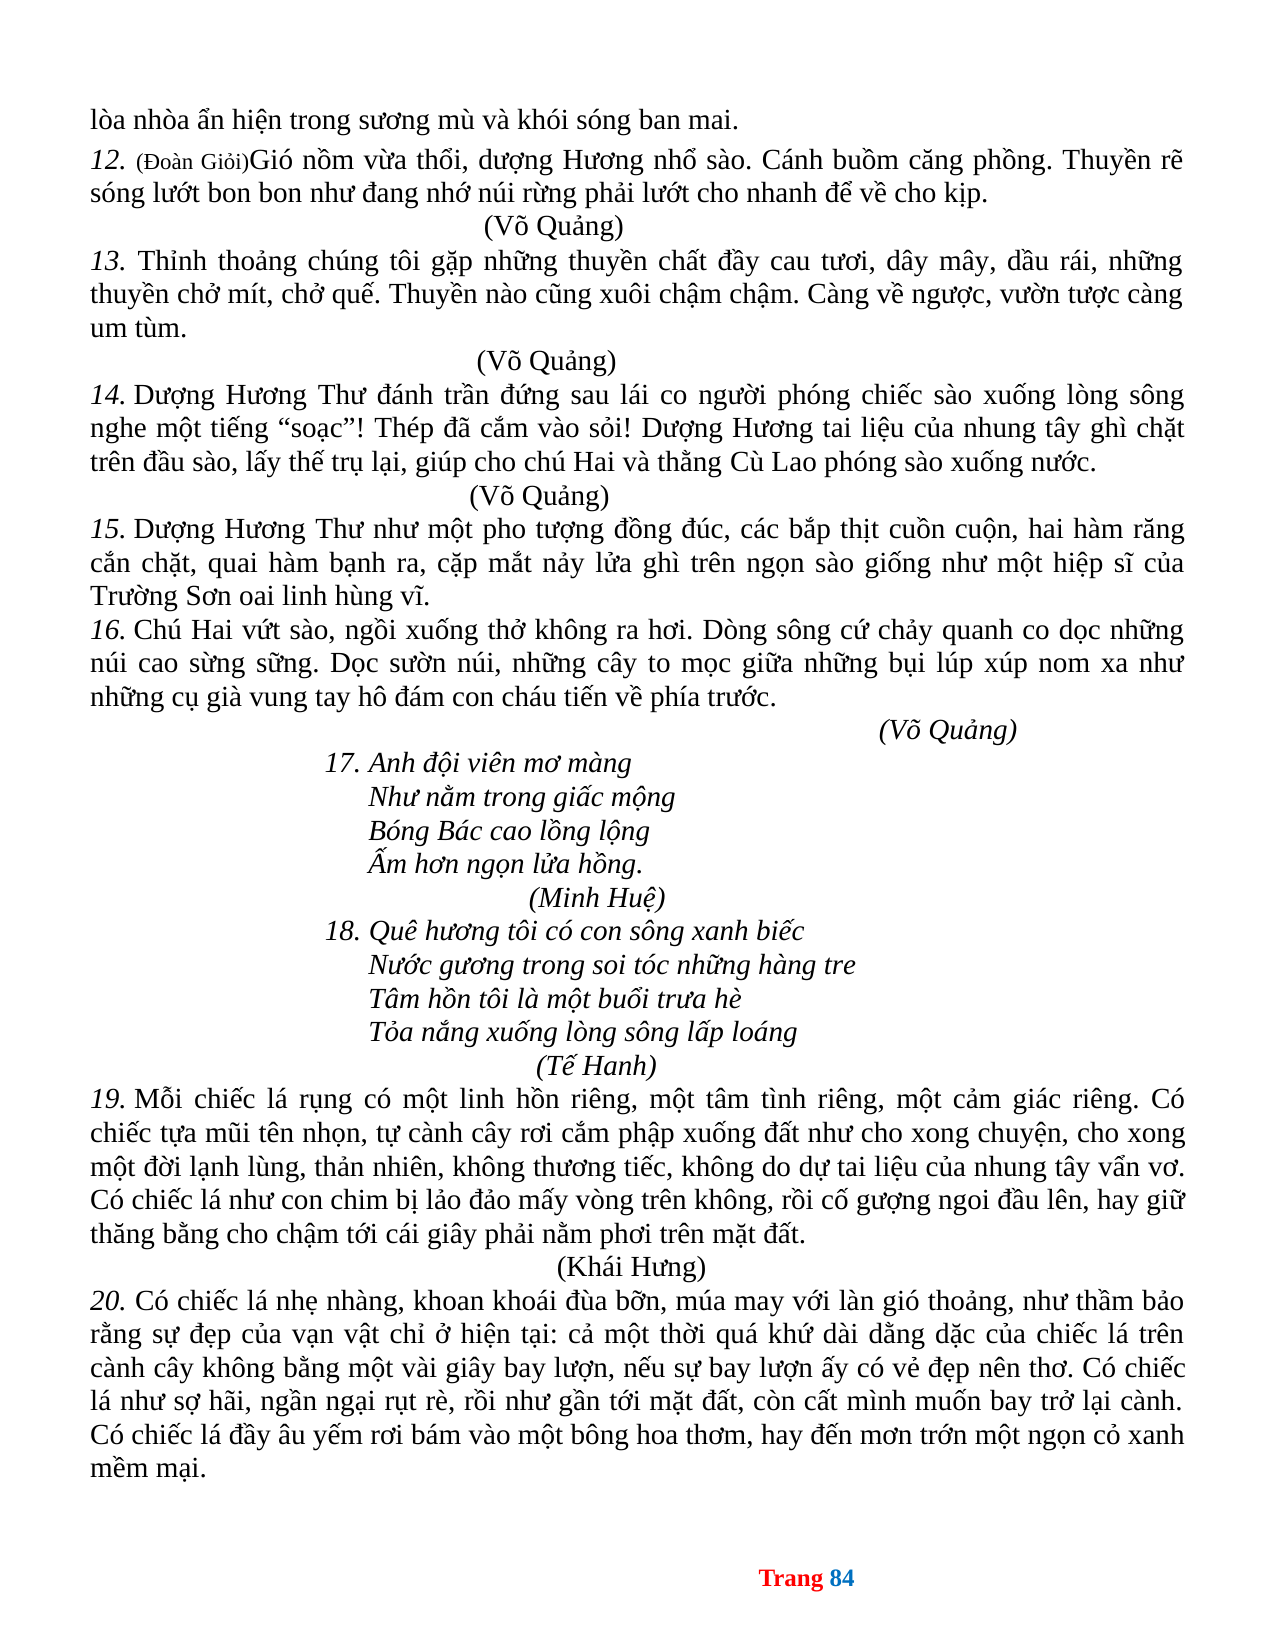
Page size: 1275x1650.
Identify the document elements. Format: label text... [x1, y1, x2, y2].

list Mỗi chiếc lá rụng có một linh hồn riêng, một tâm tình riêng, một cảm giác riêng. Có chiếc tựa mũi tên nhọn, tự cành cây rơi cắm phập xuống đất như cho xong chuyện, cho xong một đời lạnh lùng, thản nhiên, không thương tiếc, không do dự tai liệu của nhung tây vẩn vơ. Có chiếc lá như con chim bị lảo đảo mấy vòng trên không, rồi cố gượng ngoi đầu lên, hay giữ thăng bằng cho chậm tới cái giây phải nằm phơi trên mặt đất. [90, 1082, 1186, 1249]
list Anh đội viên mơ màng [324, 746, 1252, 779]
list Chú Hai vứt sào, ngồi xuống thở không ra hơi. Dòng sông cứ chảy quanh co dọc những núi cao sừng sững. Dọc sườn núi, những cây to mọc giữa những bụi lúp xúp nom xa như những cụ già vung tay hô đám con cháu tiến về phía trước. [90, 612, 1185, 712]
text Tỏa nắng xuống lòng sông lấp loáng [368, 1014, 1252, 1048]
text Nước gương trong soi tóc những hàng tre Tâm hồn tôi là một buổi trưa hè [368, 947, 858, 1014]
text (Võ Quảng) [483, 209, 1252, 243]
text (Võ Quảng) [879, 712, 1252, 746]
list Thỉnh thoảng chúng tôi gặp những thuyền chất đầy cau tươi, dây mây, dầu rái, những thuyền chở mít, chở quế. Thuyền nào cũng xuôi chậm chậm. Càng về ngược, vườn tược càng um tùm. [90, 243, 1184, 343]
list Có chiếc lá nhẹ nhàng, khoan khoái đùa bỡn, múa may với làn gió thoảng, như thầm bảo rằng sự đẹp của vạn vật chỉ ở hiện tại: cả một thời quá khứ dài dằng dặc của chiếc lá trên cành cây không bằng một vài giây bay lượn, nếu sự bay lượn ấy có vẻ đẹp nên thơ. Có chiếc lá như sợ hãi, ngần ngại rụt rè, rồi như gần tới mặt đất, còn cất mình muốn bay trở lại cành. Có chiếc lá đầy âu yếm rơi bám vào một bông hoa thơm, hay đến mơn trớn một ngọn cỏ xanh mềm mại. [90, 1283, 1186, 1484]
text (Võ Quảng) [476, 343, 1252, 377]
list Dượng Hương Thư như một pho tượng đồng đúc, các bắp thịt cuồn cuộn, hai hàm răng cắn chặt, quai hàm bạnh ra, cặp mắt nảy lửa ghì trên ngọn sào giống như một hiệp sĩ của Trường Sơn oai linh hùng vĩ. [90, 511, 1186, 612]
text (Minh Huệ) [528, 880, 1252, 914]
list Quê hương tôi có con sông xanh biếc [324, 914, 1252, 947]
list Dượng Hương Thư đánh trần đứng sau lái co người phóng chiếc sào xuống lòng sông nghe một tiếng “soạc”! Thép đã cắm vào sỏi! Dượng Hương tai liệu của nhung tây ghì chặt trên đầu sào, lấy thế trụ lại, giúp cho chú Hai và thằng Cù Lao phóng sào xuống nước. [90, 377, 1185, 477]
text (Võ Quảng) [469, 478, 1252, 511]
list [90, 102, 1184, 136]
text (Tế Hanh) [536, 1048, 1252, 1081]
text (Khái Hưng) [557, 1249, 1252, 1283]
text Như nằm trong giấc mộng Bóng Bác cao lồng lộng Ấm hơn ngọn lửa hồng. [368, 779, 678, 880]
list (Đoàn Giỏi)Gió nồm vừa thổi, dượng Hương nhổ sào. Cánh buồm căng phồng. Thuyền rẽ sóng lướt bon bon như đang nhớ núi rừng phải lướt cho nhanh để về cho kịp. [90, 142, 1185, 209]
